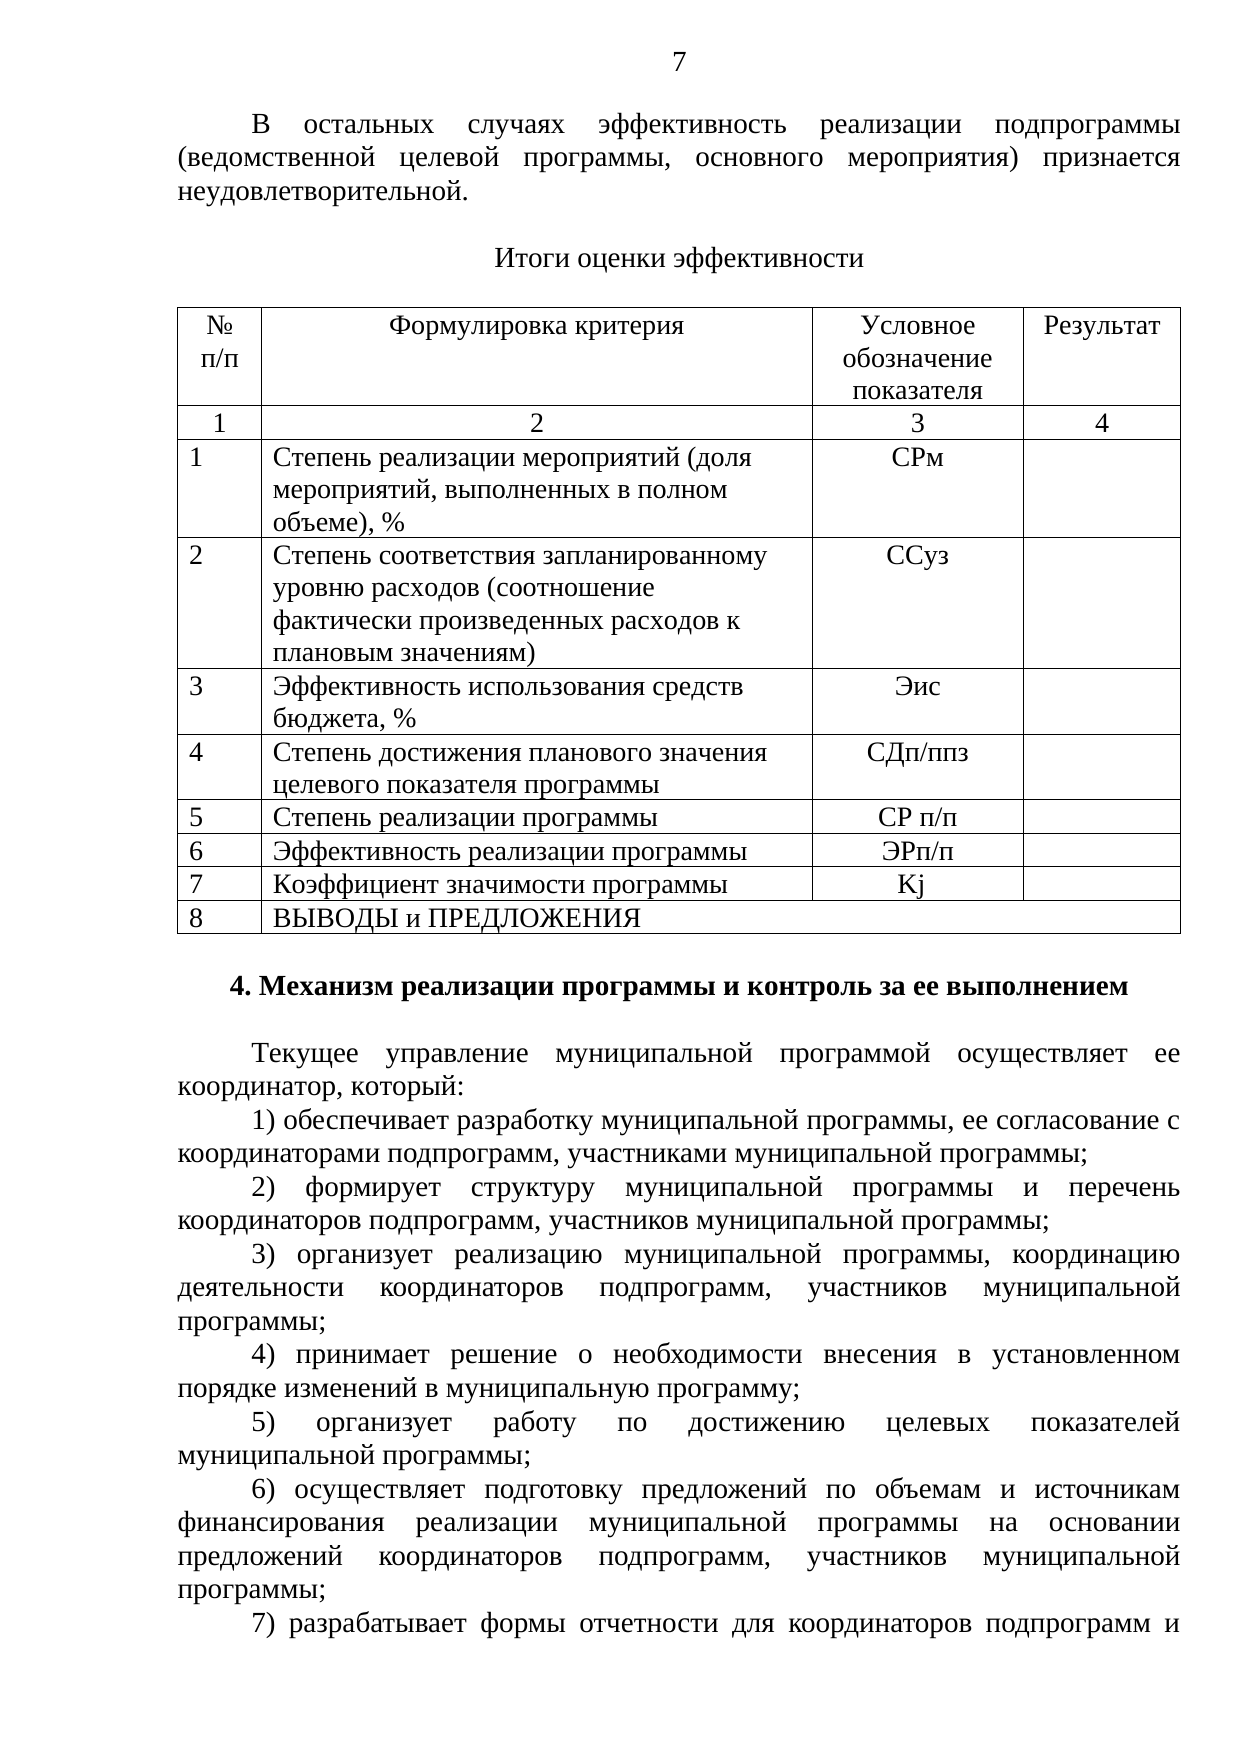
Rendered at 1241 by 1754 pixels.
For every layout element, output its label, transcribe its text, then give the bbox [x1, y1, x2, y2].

text 5) организует работу по достижению целевых показателей муниципальной программы; [177, 1404, 1181, 1471]
table_cell ВЫВОДЫ и ПРЕДЛОЖЕНИЯ [262, 901, 1180, 933]
table_cell Степень реализации программы [262, 800, 812, 833]
table_cell Kj [813, 867, 1023, 900]
table_cell 4 [1024, 406, 1180, 439]
text В остальных случаях эффективность реализации подпрограммы (ведомственной целевой программы, основного мероприятия) признается неудовлетворительной. [177, 106, 1181, 207]
table_cell Степень соответствия запланированному уровню расходов (соотношение фактически произведенных расходов к плановым значениям) [262, 538, 812, 668]
table_header № п/п [178, 308, 261, 405]
table_cell СР п/п [813, 800, 1023, 833]
table_cell ЭРп/п [813, 834, 1023, 866]
table_cell 5 [178, 800, 261, 833]
table_cell [1024, 735, 1180, 799]
table_cell 2 [262, 406, 812, 439]
text 1) обеспечивает разработку муниципальной программы, ее согласование с координаторами подпрограмм, участниками муниципальной программы; [177, 1102, 1181, 1169]
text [177, 1605, 1181, 1638]
table_cell Степень достижения планового значения целевого показателя программы [262, 735, 812, 799]
table_header Условное обозначение показателя [813, 308, 1023, 405]
text Итоги оценки эффективности [177, 240, 1181, 274]
table_cell ССуз [813, 538, 1023, 668]
table_cell СРм [813, 440, 1023, 537]
table_cell 3 [178, 669, 261, 733]
table_header Формулировка критерия [262, 308, 812, 405]
table_cell Эис [813, 669, 1023, 733]
table_cell 8 [178, 901, 261, 933]
table_cell 4 [178, 735, 261, 799]
text 2) формирует структуру муниципальной программы и перечень координаторов подпрограмм, участников муниципальной программы; [177, 1169, 1181, 1236]
text 6) осуществляет подготовку предложений по объемам и источникам финансирования реализации муниципальной программы на основании предложений координаторов подпрограмм, участников муниципальной программы; [177, 1471, 1181, 1605]
table_cell [1024, 440, 1180, 537]
table_cell 1 [178, 440, 261, 537]
table_cell [1024, 669, 1180, 733]
table_cell 7 [178, 867, 261, 900]
table_cell Степень реализации мероприятий (доля мероприятий, выполненных в полном объеме), % [262, 440, 812, 537]
text 4) принимает решение о необходимости внесения в установленном порядке изменений в муниципальную программу; [177, 1337, 1181, 1404]
table_cell 3 [813, 406, 1023, 439]
table_cell Эффективность использования средств бюджета, % [262, 669, 812, 733]
text 3) организует реализацию муниципальной программы, координацию деятельности координаторов подпрограмм, участников муниципальной программы; [177, 1236, 1181, 1337]
table_cell [1024, 800, 1180, 833]
table_cell [1024, 834, 1180, 866]
table_cell [1024, 867, 1180, 900]
text 4. Механизм реализации программы и контроль за ее выполнением [177, 968, 1181, 1001]
table_cell Коэффициент значимости программы [262, 867, 812, 900]
table_cell 6 [178, 834, 261, 866]
table_cell 2 [178, 538, 261, 668]
table_cell СДп/ппз [813, 735, 1023, 799]
table_cell [1024, 538, 1180, 668]
table_cell Эффективность реализации программы [262, 834, 812, 866]
table_header Результат [1024, 308, 1180, 405]
table_cell 1 [178, 406, 261, 439]
text Текущее управление муниципальной программой осуществляет ее координатор, который: [177, 1035, 1181, 1102]
